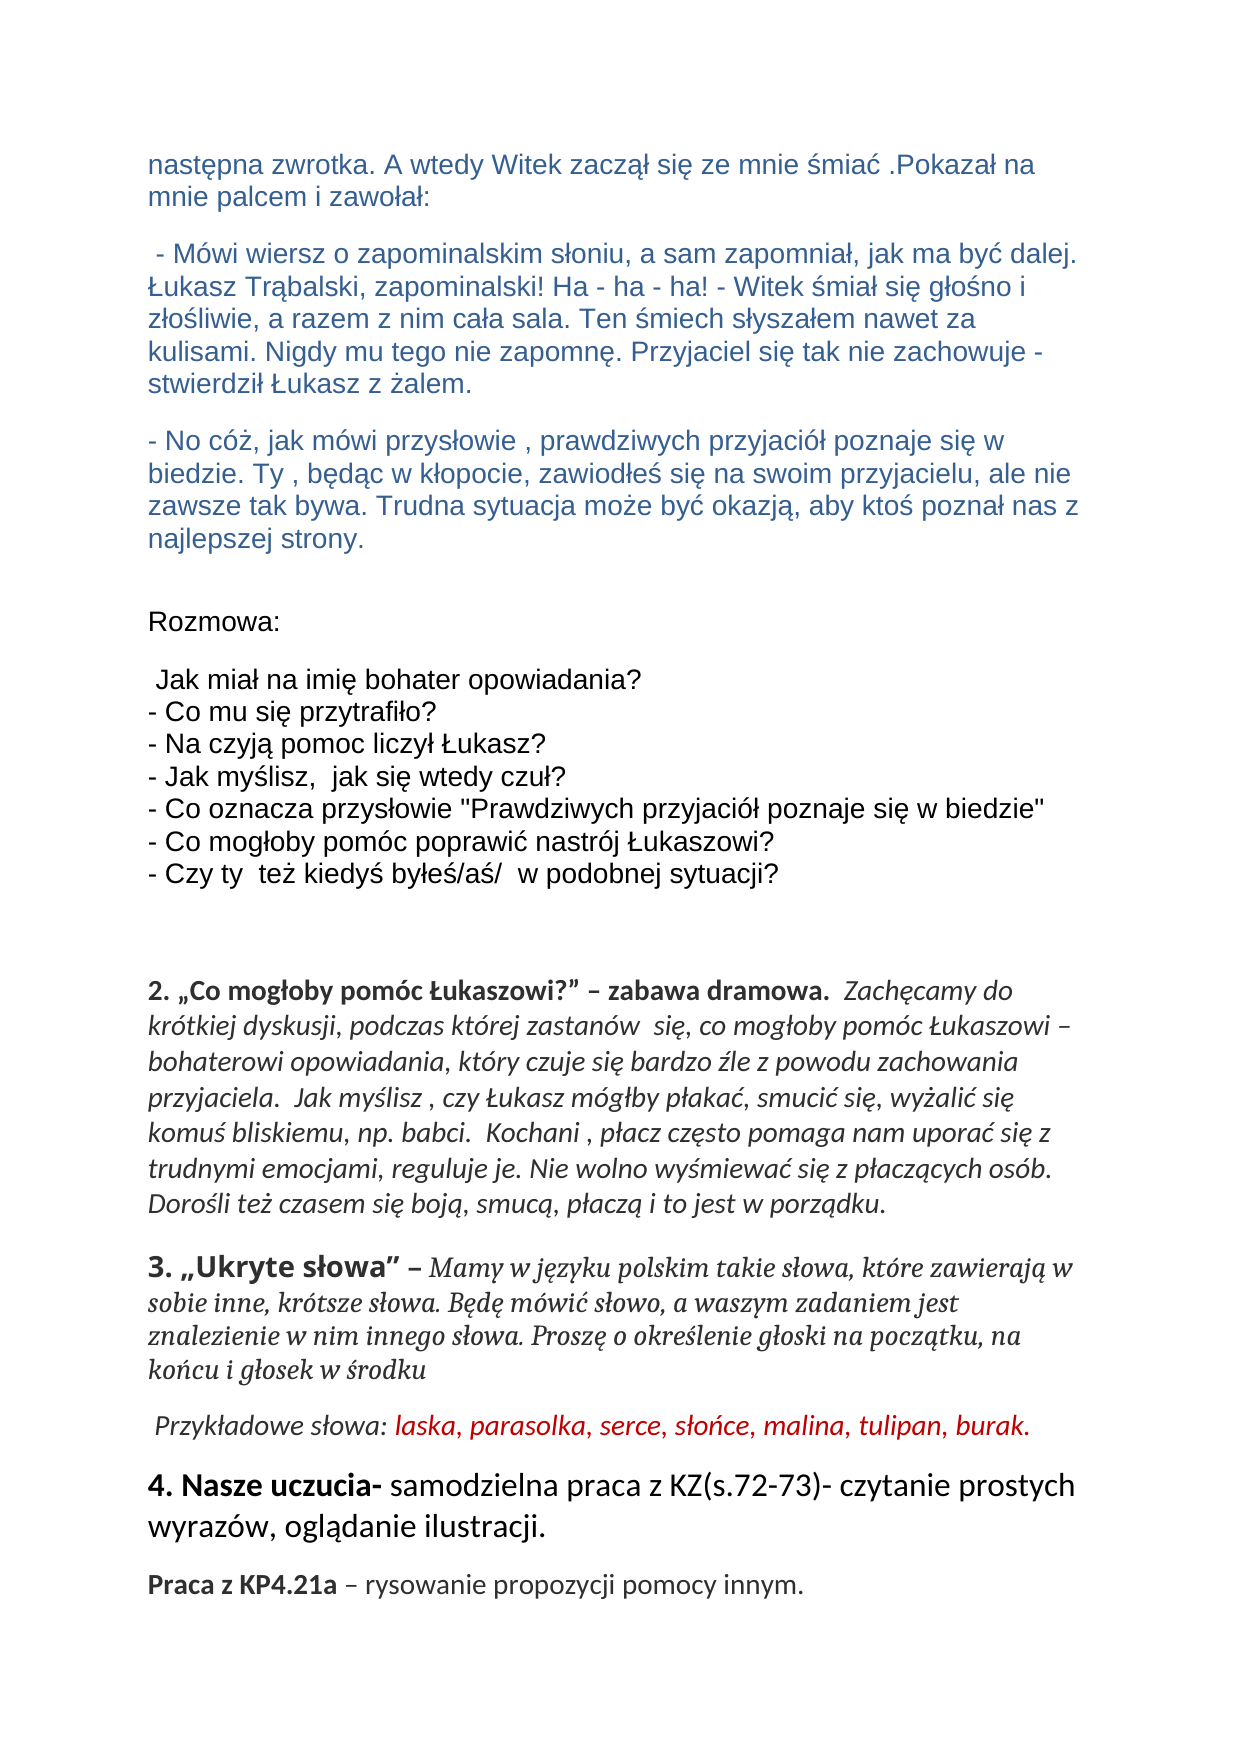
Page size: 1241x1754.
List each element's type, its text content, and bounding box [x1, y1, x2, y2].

text Praca z KP4.21a – rysowanie propozycji pomocy innym. [148, 1566, 1093, 1602]
text 2. „Co mogłoby pomóc Łukaszowi?” – zabawa dramowa. Zachęcamy do krótkiej dyskusji, podczas której zastanów się, co mogłoby pomóc Łukaszowi – bohaterowi opowiadania, który czuje się bardzo źle z powodu zachowania przyjaciela. Jak myślisz , czy Łukasz mógłby płakać, smucić się, wyżalić się komuś bliskiemu, np. babci. Kochani , płacz często pomaga nam uporać się z trudnymi emocjami, reguluje je. Nie wolno wyśmiewać się z płaczących osób. Dorośli też czasem się boją, smucą, płaczą i to jest w porządku. [148, 972, 1093, 1221]
text 3. „Ukryte słowa” – Mamy w języku polskim takie słowa, które zawierają w sobie inne, krótsze słowa. Będę mówić słowo, a waszym zadaniem jest znalezienie w nim innego słowa. Proszę o określenie głoski na początku, na końcu i głosek w środku [148, 1246, 1093, 1387]
text Przykładowe słowa: laska, parasolka, serce, słońce, malina, tulipan, burak. [148, 1407, 1093, 1443]
text - Mówi wiersz o zapominalskim słoniu, a sam zapomniał, jak ma być dalej. Łukasz Trąbalski, zapominalski! Ha - ha - ha! - Witek śmiał się głośno i złośliwie, a razem z nim cała sala. Ten śmiech słyszałem nawet za kulisami. Nigdy mu tego nie zapomnę. Przyjaciel się tak nie zachowuje - stwierdził Łukasz z żalem. [148, 237, 1093, 399]
text 4. Nasze uczucia- samodzielna praca z KZ(s.72-73)- czytanie prostych wyrazów, oglądanie ilustracji. [148, 1464, 1093, 1545]
text Rozmowa: [148, 579, 1093, 638]
text - No cóż, jak mówi przysłowie , prawdziwych przyjaciół poznaje się w biedzie. Ty , będąc w kłopocie, zawiodłeś się na swoim przyjacielu, ale nie zawsze tak bywa. Trudna sytuacja może być okazją, aby ktoś poznał nas z najlepszej strony. [365, 424, 1093, 554]
text Jak miał na imię bohater opowiadania? - Co mu się przytrafiło? - Na czyją pomoc liczył Łukasz? - Jak myślisz, jak się wtedy czuł? - Co oznacza przysłowie "Prawdziwych przyjaciół poznaje się w biedzie" - Co mogłoby pomóc poprawić nastrój Łukaszowi? - Czy ty też kiedyś byłeś/aś/ w podobnej sytuacji? [148, 663, 1093, 889]
